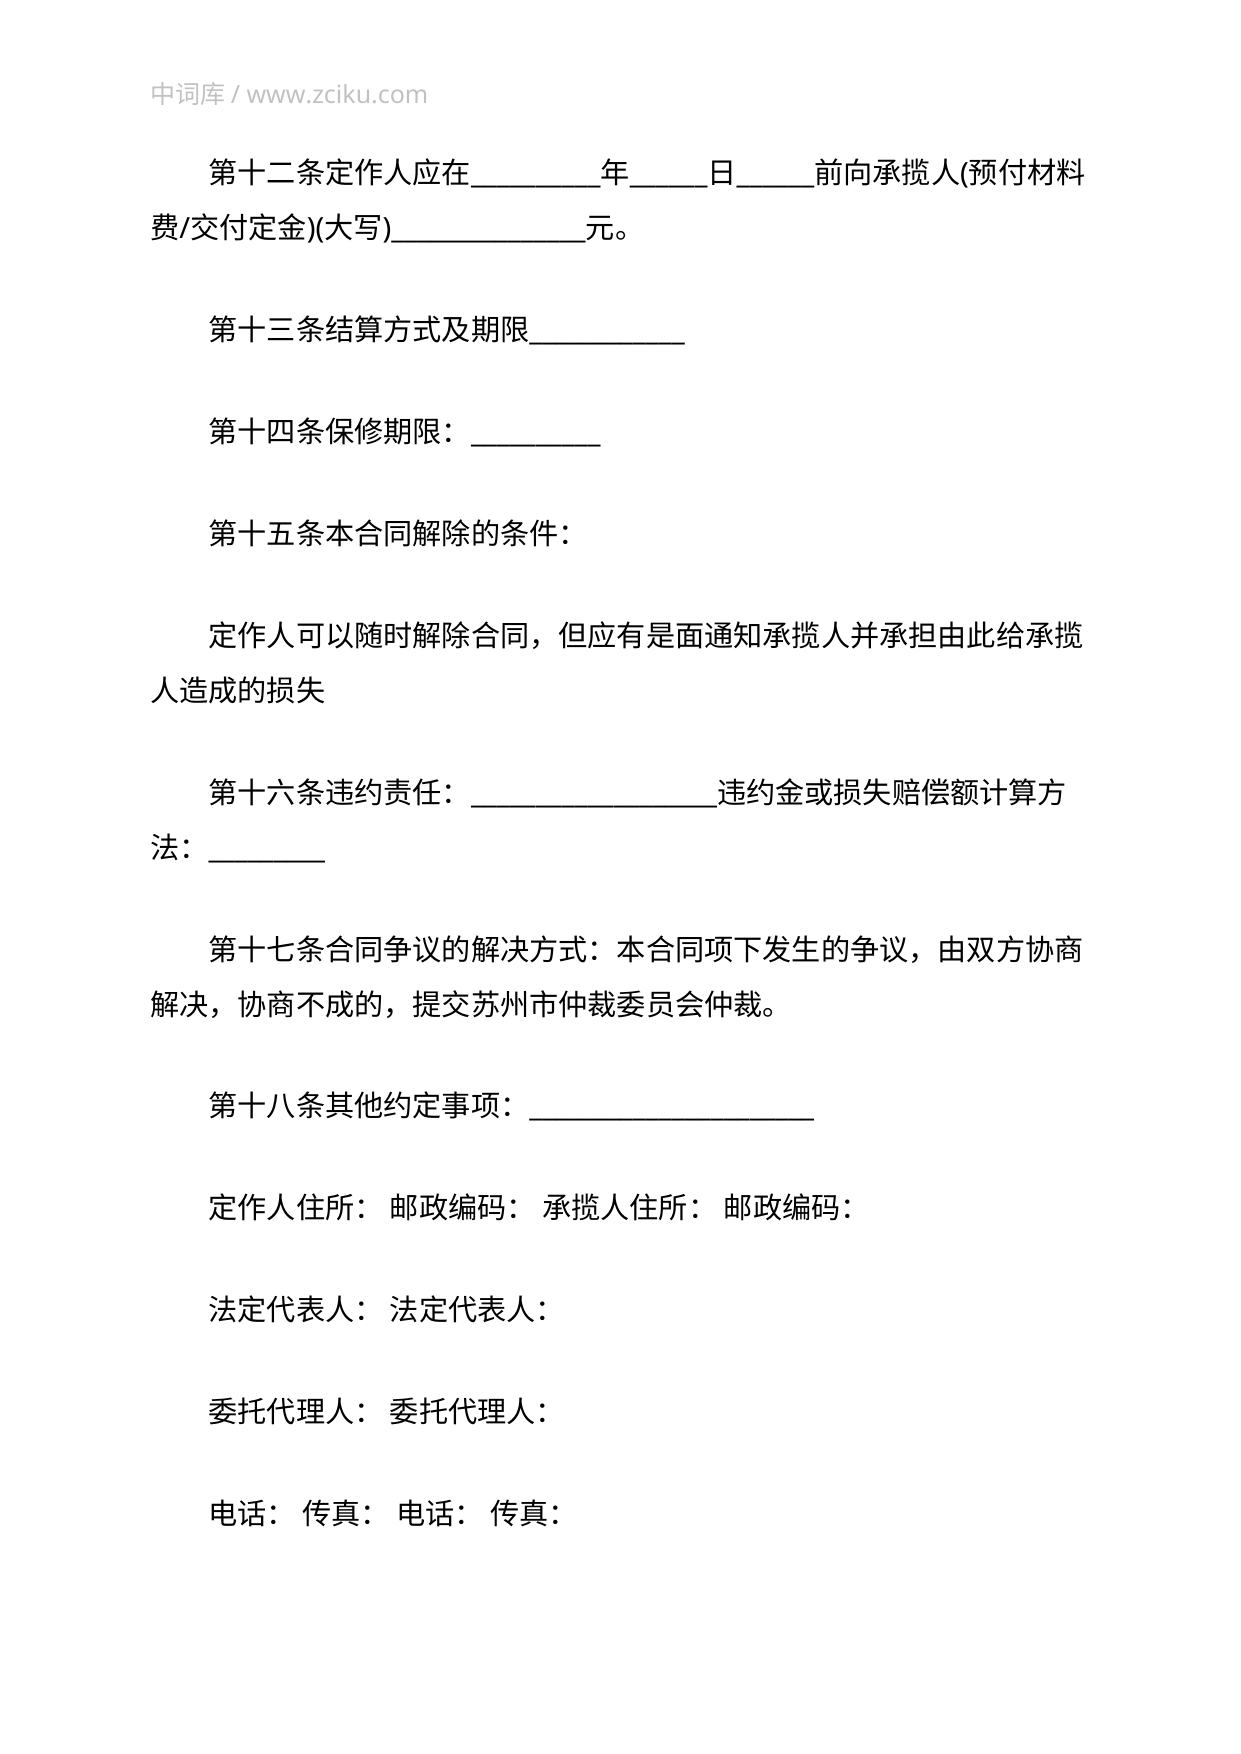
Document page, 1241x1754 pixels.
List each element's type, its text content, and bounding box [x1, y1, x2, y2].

text 第十六条违约责任：___________________违约金或损失赔偿额计算方法：_________ [150, 769, 1090, 867]
text 法定代表人： 法定代表人： [150, 1287, 1090, 1329]
text 第十八条其他约定事项：______________________ [150, 1083, 1090, 1125]
text 第十七条合同争议的解决方式：本合同项下发生的争议，由双方协商解决，协商不成的，提交苏州市仲裁委员会仲裁。 [150, 926, 1090, 1023]
text 第十四条保修期限：__________ [150, 409, 1090, 451]
text 定作人可以随时解除合同，但应有是面通知承揽人并承担由此给承揽人造成的损失 [150, 613, 1090, 710]
text 委托代理人： 委托代理人： [150, 1388, 1090, 1431]
text 第十五条本合同解除的条件： [150, 511, 1090, 553]
text 定作人住所： 邮政编码： 承揽人住所： 邮政编码： [150, 1185, 1090, 1227]
text 第十二条定作人应在__________年______日______前向承揽人(预付材料费/交付定金)(大写)_______________元。 [150, 150, 1090, 247]
text 电话： 传真： 电话： 传真： [150, 1490, 1090, 1533]
text 第十三条结算方式及期限____________ [150, 307, 1090, 349]
